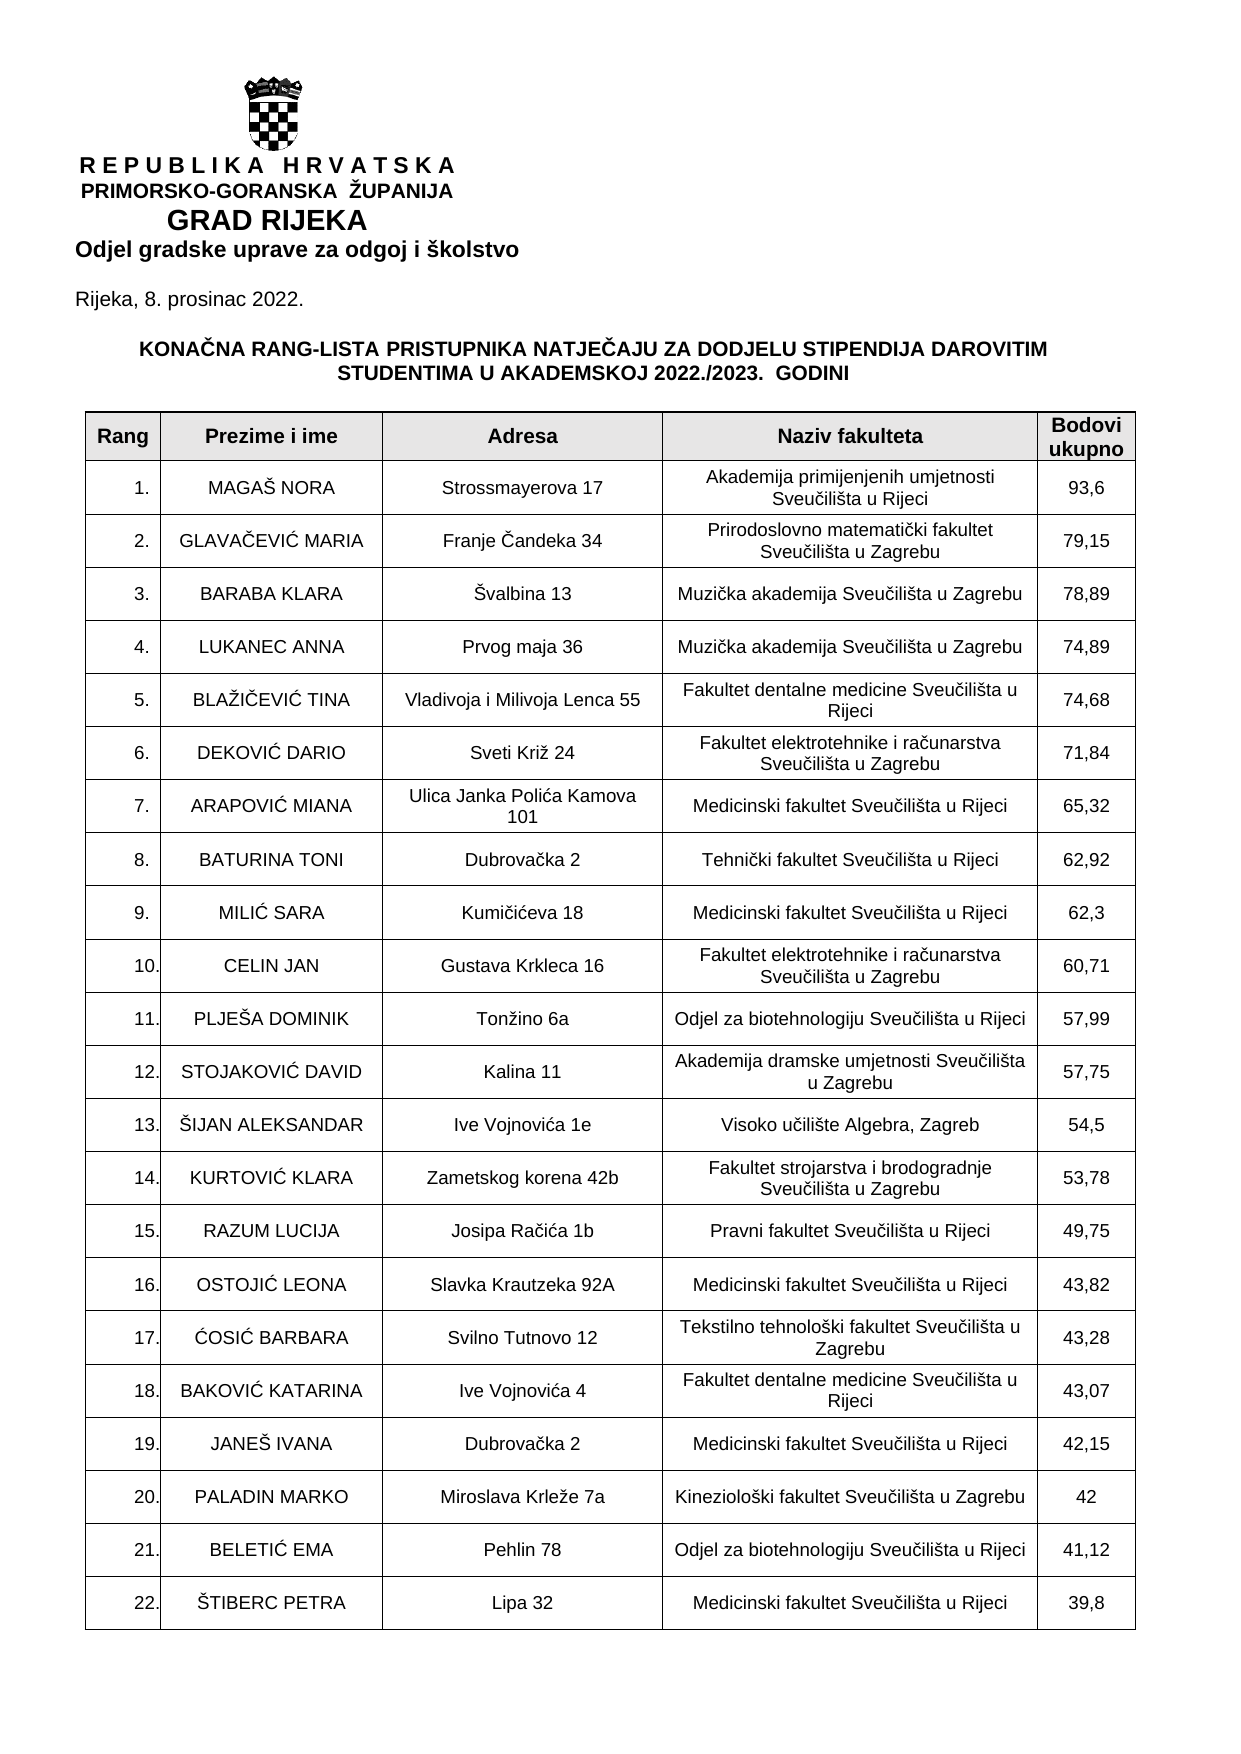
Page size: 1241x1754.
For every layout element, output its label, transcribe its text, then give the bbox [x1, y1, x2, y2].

text STUDENTIMA U AKADEMSKOJ 2022./2023. GODINI [22, 361, 1165, 385]
table_cell RAZUM LUCIJA [161, 1205, 382, 1257]
table_cell Odjel za biotehnologiju Sveučilišta u Rijeci [663, 1524, 1037, 1576]
table_cell [86, 515, 160, 567]
table_cell [86, 461, 160, 513]
table_cell 39,8 [1038, 1577, 1135, 1629]
table_cell Lipa 32 [383, 1577, 662, 1629]
table_cell [86, 833, 160, 885]
table_cell Muzička akademija Sveučilišta u Zagrebu [663, 621, 1037, 673]
table_cell [86, 1152, 160, 1204]
table_cell Slavka Krautzeka 92A [383, 1258, 662, 1310]
table_cell [86, 727, 160, 779]
table_cell PALADIN MARKO [161, 1471, 382, 1523]
table_cell Kalina 11 [383, 1046, 662, 1098]
table_cell [86, 1311, 160, 1363]
table_cell Muzička akademija Sveučilišta u Zagrebu [663, 568, 1037, 620]
table_cell Medicinski fakultet Sveučilišta u Rijeci [663, 1577, 1037, 1629]
table_cell Fakultet elektrotehnike i računarstva Sveučilišta u Zagrebu [663, 940, 1037, 992]
table_cell BARABA KLARA [161, 568, 382, 620]
table_cell [86, 1046, 160, 1098]
table_cell LUKANEC ANNA [161, 621, 382, 673]
table_cell Akademija primijenjenih umjetnosti Sveučilišta u Rijeci [663, 461, 1037, 513]
table_cell [86, 940, 160, 992]
table_cell OSTOJIĆ LEONA [161, 1258, 382, 1310]
table_cell 54,5 [1038, 1099, 1135, 1151]
table_cell ARAPOVIĆ MIANA [161, 780, 382, 832]
table_cell Tekstilno tehnološki fakultet Sveučilišta u Zagrebu [663, 1311, 1037, 1363]
text Rijeka, 8. prosinac 2022. [22, 287, 1165, 311]
table_header Prezime i ime [161, 413, 382, 460]
table_cell 71,84 [1038, 727, 1135, 779]
text KONAČNA RANG-LISTA PRISTUPNIKA NATJEČAJU ZA DODJELU STIPENDIJA DAROVITIM [22, 337, 1165, 361]
table_cell [86, 780, 160, 832]
table_cell Fakultet strojarstva i brodogradnje Sveučilišta u Zagrebu [663, 1152, 1037, 1204]
table_cell 49,75 [1038, 1205, 1135, 1257]
table_cell Kineziološki fakultet Sveučilišta u Zagrebu [663, 1471, 1037, 1523]
table_cell 43,28 [1038, 1311, 1135, 1363]
table_cell MILIĆ SARA [161, 886, 382, 938]
table_cell 42,15 [1038, 1418, 1135, 1470]
subtitle GRAD RIJEKA [75, 203, 1165, 236]
table_cell Medicinski fakultet Sveučilišta u Rijeci [663, 886, 1037, 938]
table_cell 78,89 [1038, 568, 1135, 620]
table_cell Tehnički fakultet Sveučilišta u Rijeci [663, 833, 1037, 885]
table_cell 43,82 [1038, 1258, 1135, 1310]
table_cell Franje Čandeka 34 [383, 515, 662, 567]
table_cell [86, 1524, 160, 1576]
table_cell Akademija dramske umjetnosti Sveučilišta u Zagrebu [663, 1046, 1037, 1098]
table_cell ĆOSIĆ BARBARA [161, 1311, 382, 1363]
table_cell 53,78 [1038, 1152, 1135, 1204]
table_cell [86, 1577, 160, 1629]
table_cell DEKOVIĆ DARIO [161, 727, 382, 779]
table_cell Visoko učilište Algebra, Zagreb [663, 1099, 1037, 1151]
table_cell Dubrovačka 2 [383, 833, 662, 885]
table_cell [86, 674, 160, 726]
table_cell [86, 1471, 160, 1523]
table_cell MAGAŠ NORA [161, 461, 382, 513]
table_cell Fakultet dentalne medicine Sveučilišta u Rijeci [663, 1365, 1037, 1417]
table_cell PLJEŠA DOMINIK [161, 993, 382, 1045]
table_cell Gustava Krkleca 16 [383, 940, 662, 992]
table_cell Ive Vojnovića 4 [383, 1365, 662, 1417]
table_header Rang [86, 413, 160, 460]
table_cell [86, 1418, 160, 1470]
picture [242, 75, 304, 152]
table_cell Josipa Račića 1b [383, 1205, 662, 1257]
table_cell Dubrovačka 2 [383, 1418, 662, 1470]
table_cell 43,07 [1038, 1365, 1135, 1417]
table_cell ŠIJAN ALEKSANDAR [161, 1099, 382, 1151]
table_cell [86, 621, 160, 673]
table_cell Sveti Križ 24 [383, 727, 662, 779]
table_cell 65,32 [1038, 780, 1135, 832]
table_cell Medicinski fakultet Sveučilišta u Rijeci [663, 1418, 1037, 1470]
text Odjel gradske uprave za odgoj i školstvo [75, 236, 1165, 263]
table_header Naziv fakulteta [663, 413, 1037, 460]
table_cell JANEŠ IVANA [161, 1418, 382, 1470]
table_cell Švalbina 13 [383, 568, 662, 620]
table_cell 62,92 [1038, 833, 1135, 885]
table_header Adresa [383, 413, 662, 460]
subtitle PRIMORSKO-GORANSKA ŽUPANIJA [75, 178, 1165, 203]
table_cell 62,3 [1038, 886, 1135, 938]
table_cell [86, 1365, 160, 1417]
table_cell 79,15 [1038, 515, 1135, 567]
table_cell BAKOVIĆ KATARINA [161, 1365, 382, 1417]
table_cell 42 [1038, 1471, 1135, 1523]
table_cell Strossmayerova 17 [383, 461, 662, 513]
table_cell 57,75 [1038, 1046, 1135, 1098]
table_cell 74,89 [1038, 621, 1135, 673]
table_cell Vladivoja i Milivoja Lenca 55 [383, 674, 662, 726]
table_cell Medicinski fakultet Sveučilišta u Rijeci [663, 1258, 1037, 1310]
table_cell 57,99 [1038, 993, 1135, 1045]
table_cell KURTOVIĆ KLARA [161, 1152, 382, 1204]
table_cell Fakultet elektrotehnike i računarstva Sveučilišta u Zagrebu [663, 727, 1037, 779]
table_cell Tonžino 6a [383, 993, 662, 1045]
table_cell Odjel za biotehnologiju Sveučilišta u Rijeci [663, 993, 1037, 1045]
table_cell Prirodoslovno matematički fakultet Sveučilišta u Zagrebu [663, 515, 1037, 567]
table_cell Fakultet dentalne medicine Sveučilišta u Rijeci [663, 674, 1037, 726]
subtitle R E P U B L I K A H R V A T S K A [75, 152, 1165, 178]
table_cell [86, 1205, 160, 1257]
table_cell [86, 568, 160, 620]
table_cell Medicinski fakultet Sveučilišta u Rijeci [663, 780, 1037, 832]
table_cell Kumičićeva 18 [383, 886, 662, 938]
table_cell BATURINA TONI [161, 833, 382, 885]
table_cell Svilno Tutnovo 12 [383, 1311, 662, 1363]
table_cell CELIN JAN [161, 940, 382, 992]
table_cell 41,12 [1038, 1524, 1135, 1576]
table_cell ŠTIBERC PETRA [161, 1577, 382, 1629]
table_cell Prvog maja 36 [383, 621, 662, 673]
table_cell STOJAKOVIĆ DAVID [161, 1046, 382, 1098]
table_cell Pehlin 78 [383, 1524, 662, 1576]
table_cell BLAŽIČEVIĆ TINA [161, 674, 382, 726]
table_cell Miroslava Krleže 7a [383, 1471, 662, 1523]
table_cell 60,71 [1038, 940, 1135, 992]
table_cell Ulica Janka Polića Kamova 101 [383, 780, 662, 832]
table_cell BELETIĆ EMA [161, 1524, 382, 1576]
table_cell [86, 993, 160, 1045]
table_cell [86, 1099, 160, 1151]
table_cell 74,68 [1038, 674, 1135, 726]
table_cell Ive Vojnovića 1e [383, 1099, 662, 1151]
table_cell 93,6 [1038, 461, 1135, 513]
table_cell GLAVAČEVIĆ MARIA [161, 515, 382, 567]
table_cell [86, 1258, 160, 1310]
table_cell Pravni fakultet Sveučilišta u Rijeci [663, 1205, 1037, 1257]
table_cell [86, 886, 160, 938]
table_cell Zametskog korena 42b [383, 1152, 662, 1204]
table_header Bodovi ukupno [1038, 413, 1135, 460]
